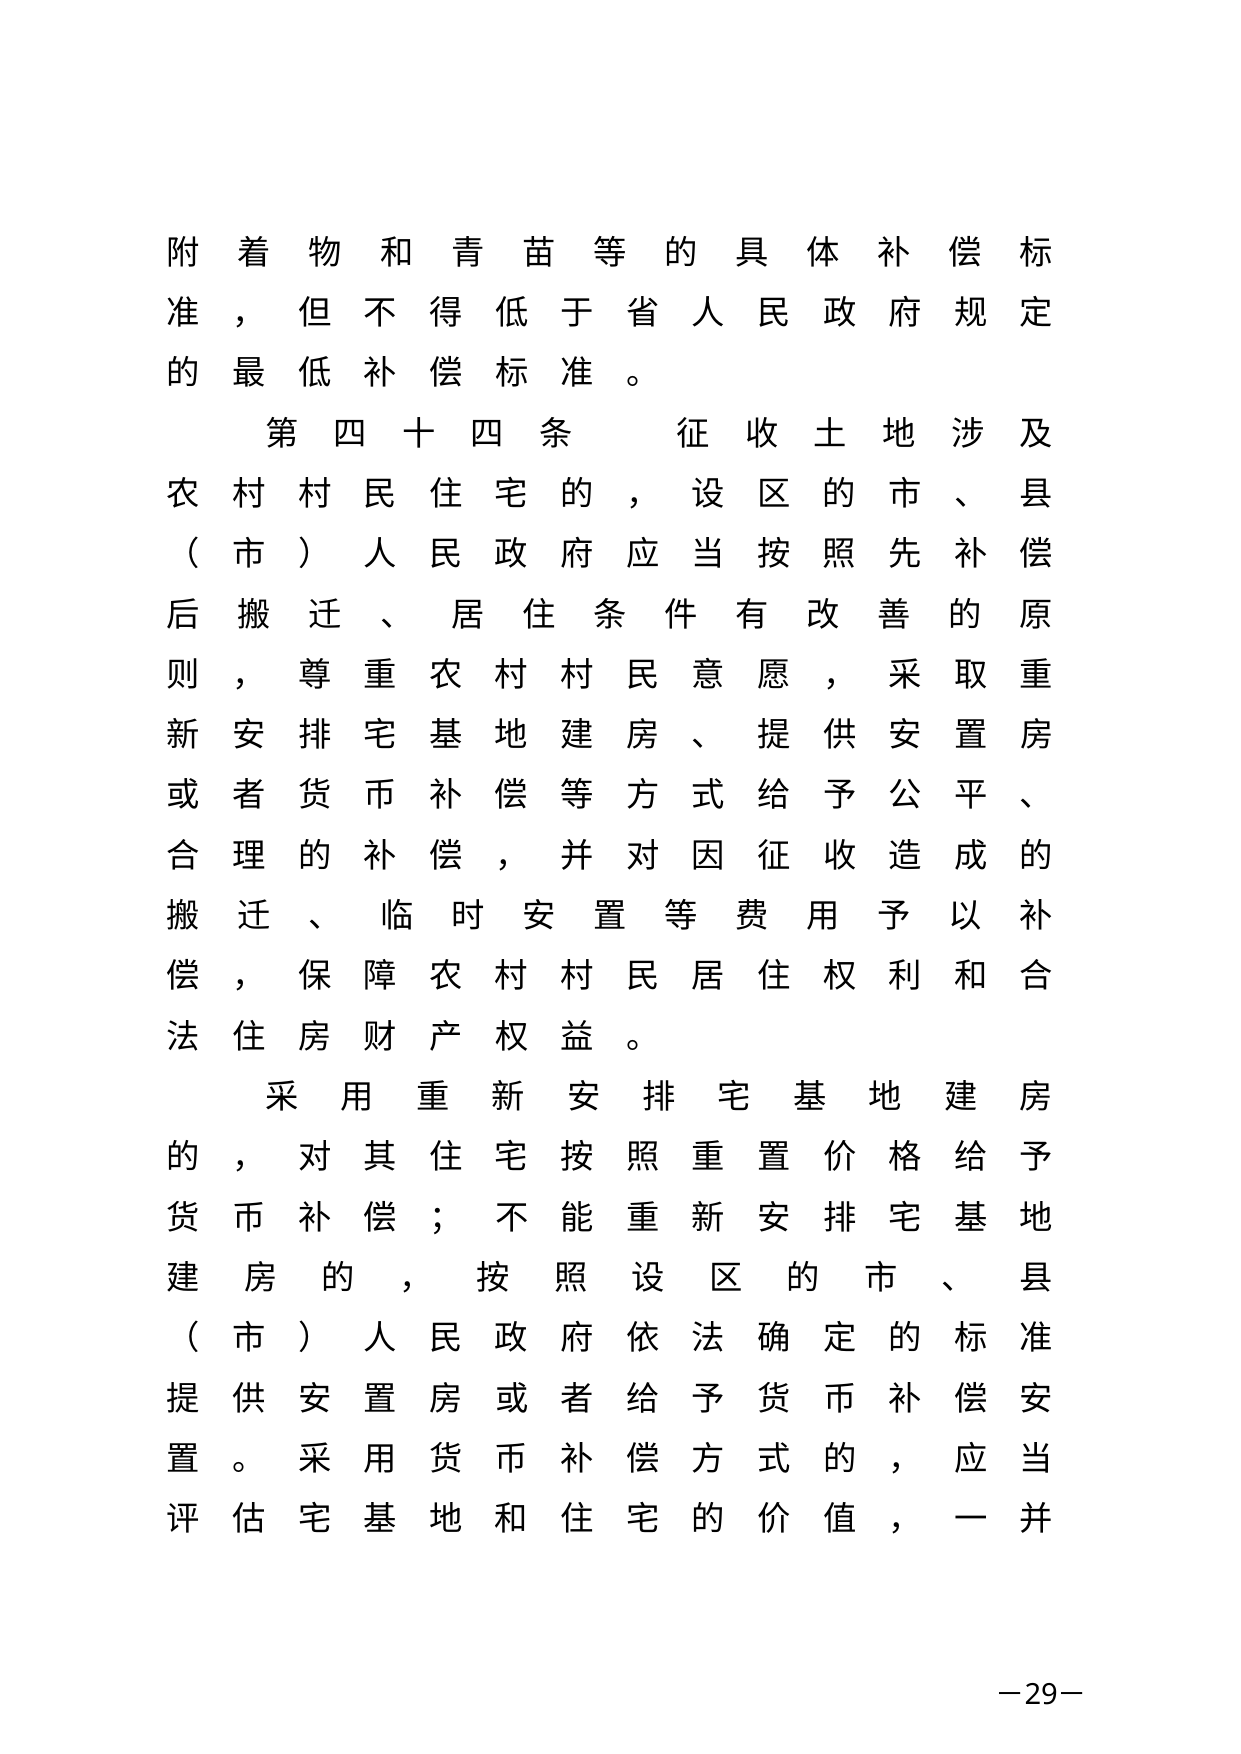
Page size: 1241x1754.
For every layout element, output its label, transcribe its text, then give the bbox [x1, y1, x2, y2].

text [167, 219, 1085, 400]
text 第四十四条 征收土地涉及农村村民住宅的，设区的市、县（市）人民政府应当按照先补偿后搬迁、居住条件有改善的原则，尊重农村村民意愿，采取重新安排宅基地建房、提供安置房或者货币补偿等方式给予公平、合理的补偿，并对因征收造成的搬迁、临时安置等费用予以补偿，保障农村村民居住权利和合法住房财产权益。 [167, 400, 1085, 1064]
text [167, 1064, 1085, 1546]
